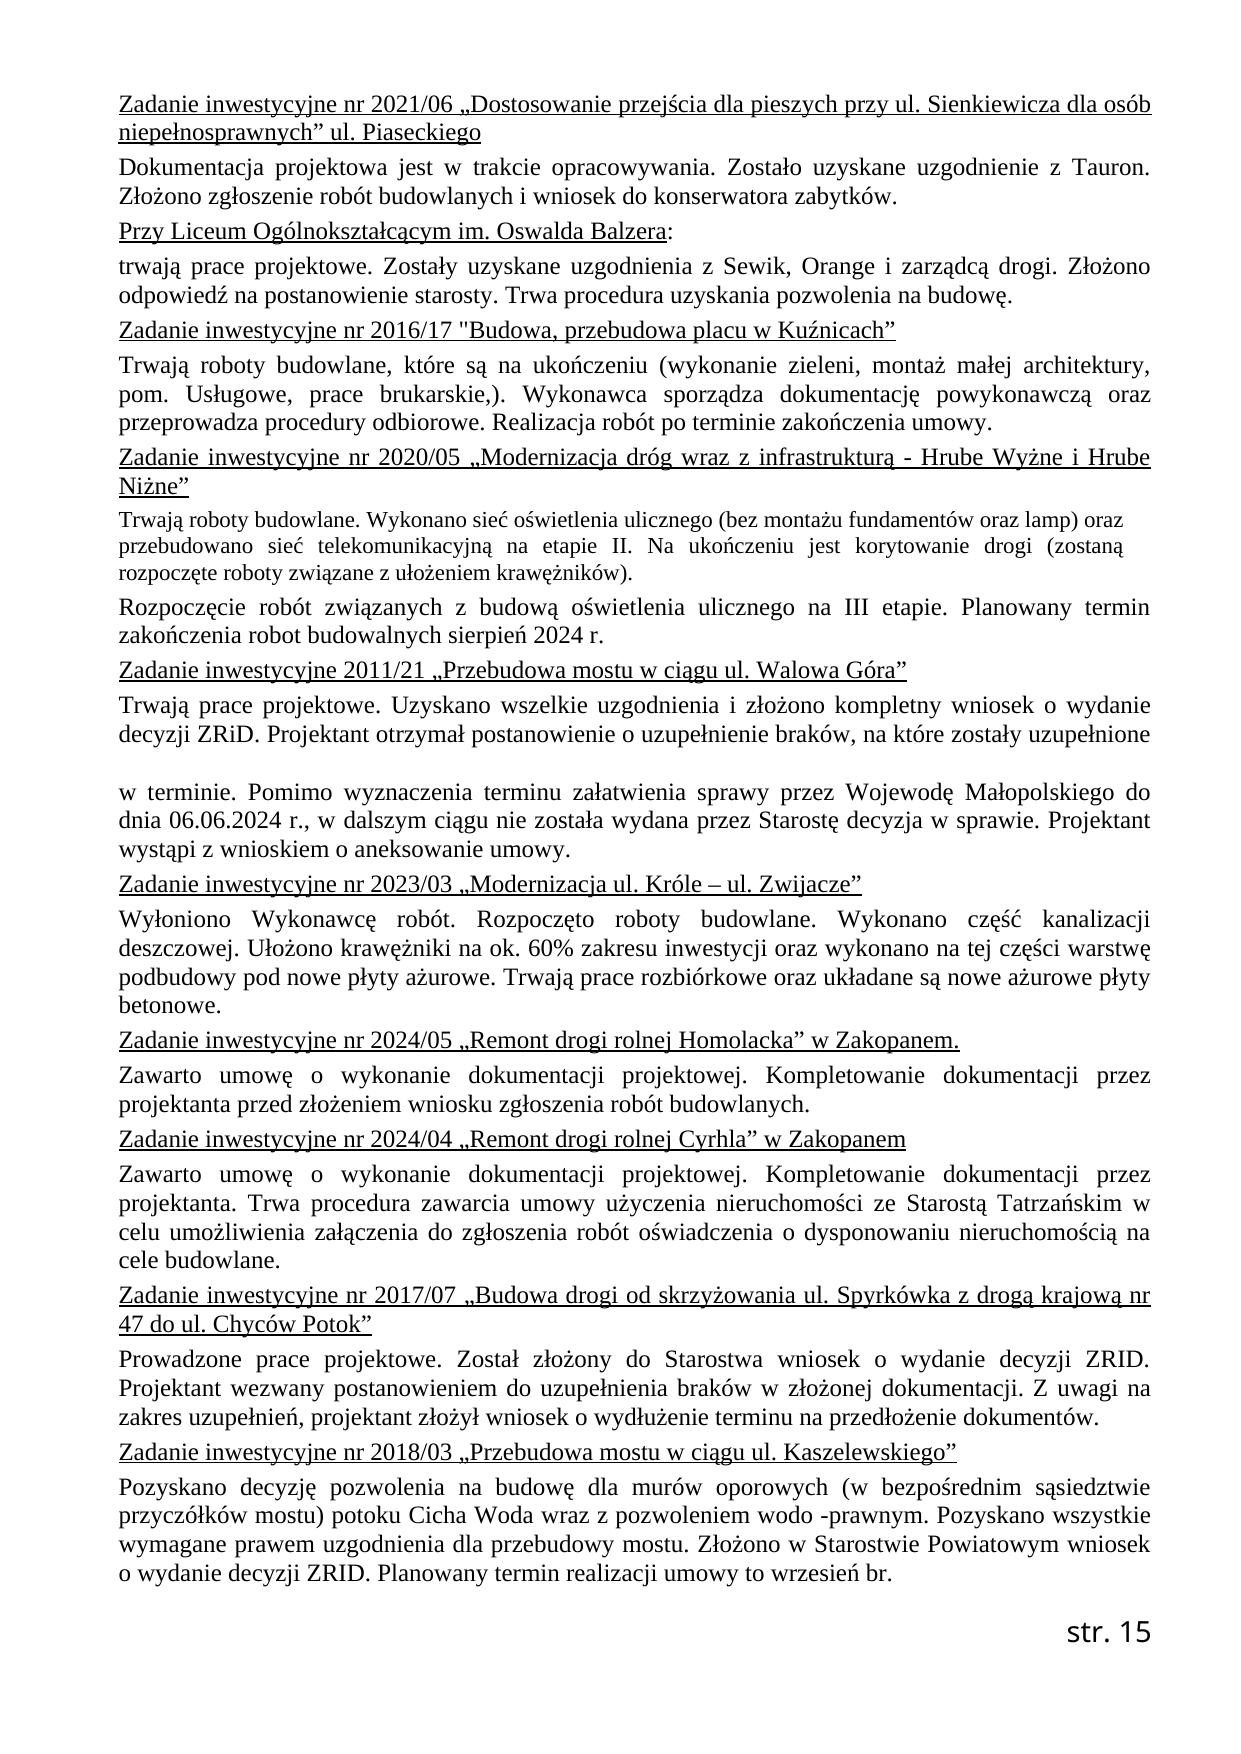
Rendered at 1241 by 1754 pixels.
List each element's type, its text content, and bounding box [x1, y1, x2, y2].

text Zawarto umowę o wykonanie dokumentacji projektowej. Kompletowanie dokumentacji przez projektanta przed złożeniem wniosku zgłoszenia robót budowlanych. [118, 1060, 1152, 1118]
text Zadanie inwestycyjne nr 2023/03 „Modernizacja ul. Króle – ul. Zwijacze” [118, 869, 1152, 898]
text Zawarto umowę o wykonanie dokumentacji projektowej. Kompletowanie dokumentacji przez projektanta. Trwa procedura zawarcia umowy użyczenia nieruchomości ze Starostą Tatrzańskim w celu umożliwienia załączenia do zgłoszenia robót oświadczenia o dysponowaniu nieruchomością na cele budowlane. [118, 1159, 1152, 1274]
text Zadanie inwestycyjne nr 2024/05 „Remont drogi rolnej Homolacka” w Zakopanem. [118, 1025, 1152, 1054]
text Prowadzone prace projektowe. Został złożony do Starostwa wniosek o wydanie decyzji ZRID. Projektant wezwany postanowieniem do uzupełnienia braków w złożonej dokumentacji. Z uwagi na zakres uzupełnień, projektant złożył wniosek o wydłużenie terminu na przedłożenie dokumentów. [118, 1344, 1152, 1430]
text Dokumentacja projektowa jest w trakcie opracowywania. Zostało uzyskane uzgodnienie z Tauron. Złożono zgłoszenie robót budowlanych i wniosek do konserwatora zabytków. [118, 152, 1152, 210]
text Rozpoczęcie robót związanych z budową oświetlenia ulicznego na III etapie. Planowany termin zakończenia robot budowalnych sierpień 2024 r. [118, 506, 1152, 649]
text Trwają prace projektowe. Uzyskano wszelkie uzgodnienia i złożono kompletny wniosek o wydanie decyzji ZRiD. Projektant otrzymał postanowienie o uzupełnienie braków, na które zostały uzupełnione w terminie. Pomimo wyznaczenia terminu załatwienia sprawy przez Wojewodę Małopolskiego do dnia 06.06.2024 r., w dalszym ciągu nie została wydana przez Starostę decyzja w sprawie. Projektant wystąpi z wnioskiem o aneksowanie umowy. [118, 690, 1152, 863]
text Trwają roboty budowlane. Wykonano sieć oświetlenia ulicznego (bez montażu fundamentów oraz lamp) oraz przebudowano sieć telekomunikacyjną na etapie II. Na ukończeniu jest korytowanie drogi (zostaną rozpoczęte roboty związane z ułożeniem krawężników). [118, 506, 1124, 585]
text Zadanie inwestycyjne nr 2017/07 „Budowa drogi od skrzyżowania ul. Spyrkówka z drogą krajową nr 47 do ul. Chyców Potok” [118, 1280, 1152, 1338]
text Zadanie inwestycyjne nr 2021/06 „Dostosowanie przejścia dla pieszych przy ul. Sienkiewicza dla osób niepełnosprawnych” ul. Piaseckiego [118, 115, 1152, 146]
text trwają prace projektowe. Zostały uzyskane uzgodnienia z Sewik, Orange i zarządcą drogi. Złożono odpowiedź na postanowienie starosty. Trwa procedura uzyskania pozwolenia na budowę. [118, 251, 1152, 309]
text Zadanie inwestycyjne nr 2024/04 „Remont drogi rolnej Cyrhla” w Zakopanem [118, 1124, 1152, 1153]
text Zadanie inwestycyjne nr 2020/05 „Modernizacja dróg wraz z infrastrukturą - Hrube Wyżne i Hrube Niżne” [118, 442, 1152, 500]
text Zadanie inwestycyjne nr 2016/17 "Budowa, przebudowa placu w Kuźnicach” [118, 315, 1152, 344]
text Zadanie inwestycyjne nr 2018/03 „Przebudowa mostu w ciągu ul. Kaszelewskiego” [118, 1437, 1152, 1465]
text Pozyskano decyzję pozwolenia na budowę dla murów oporowych (w bezpośrednim sąsiedztwie przyczółków mostu) potoku Cicha Woda wraz z pozwoleniem wodo -prawnym. Pozyskano wszystkie wymagane prawem uzgodnienia dla przebudowy mostu. Złożono w Starostwie Powiatowym wniosek o wydanie decyzji ZRID. Planowany termin realizacji umowy to wrzesień br. [118, 1472, 1152, 1587]
text Przy Liceum Ogólnokształcącym im. Oswalda Balzera: [118, 216, 1152, 245]
text Trwają roboty budowlane, które są na ukończeniu (wykonanie zieleni, montaż małej architektury, pom. Usługowe, prace brukarskie,). Wykonawca sporządza dokumentację powykonawczą oraz przeprowadza procedury odbiorowe. Realizacja robót po terminie zakończenia umowy. [118, 350, 1152, 436]
text Wyłoniono Wykonawcę robót. Rozpoczęto roboty budowlane. Wykonano część kanalizacji deszczowej. Ułożono krawężniki na ok. 60% zakresu inwestycji oraz wykonano na tej części warstwę podbudowy pod nowe płyty ażurowe. Trwają prace rozbiórkowe oraz układane są nowe ażurowe płyty betonowe. [118, 904, 1152, 1019]
text Zadanie inwestycyjne nr 2021/06 „Dostosowanie przejścia dla pieszych przy ul. Sienkiewicza dla osób niepełnosprawnych” ul. Piaseckiego [118, 89, 1152, 114]
text Zadanie inwestycyjne 2011/21 „Przebudowa mostu w ciągu ul. Walowa Góra” [118, 655, 1152, 684]
